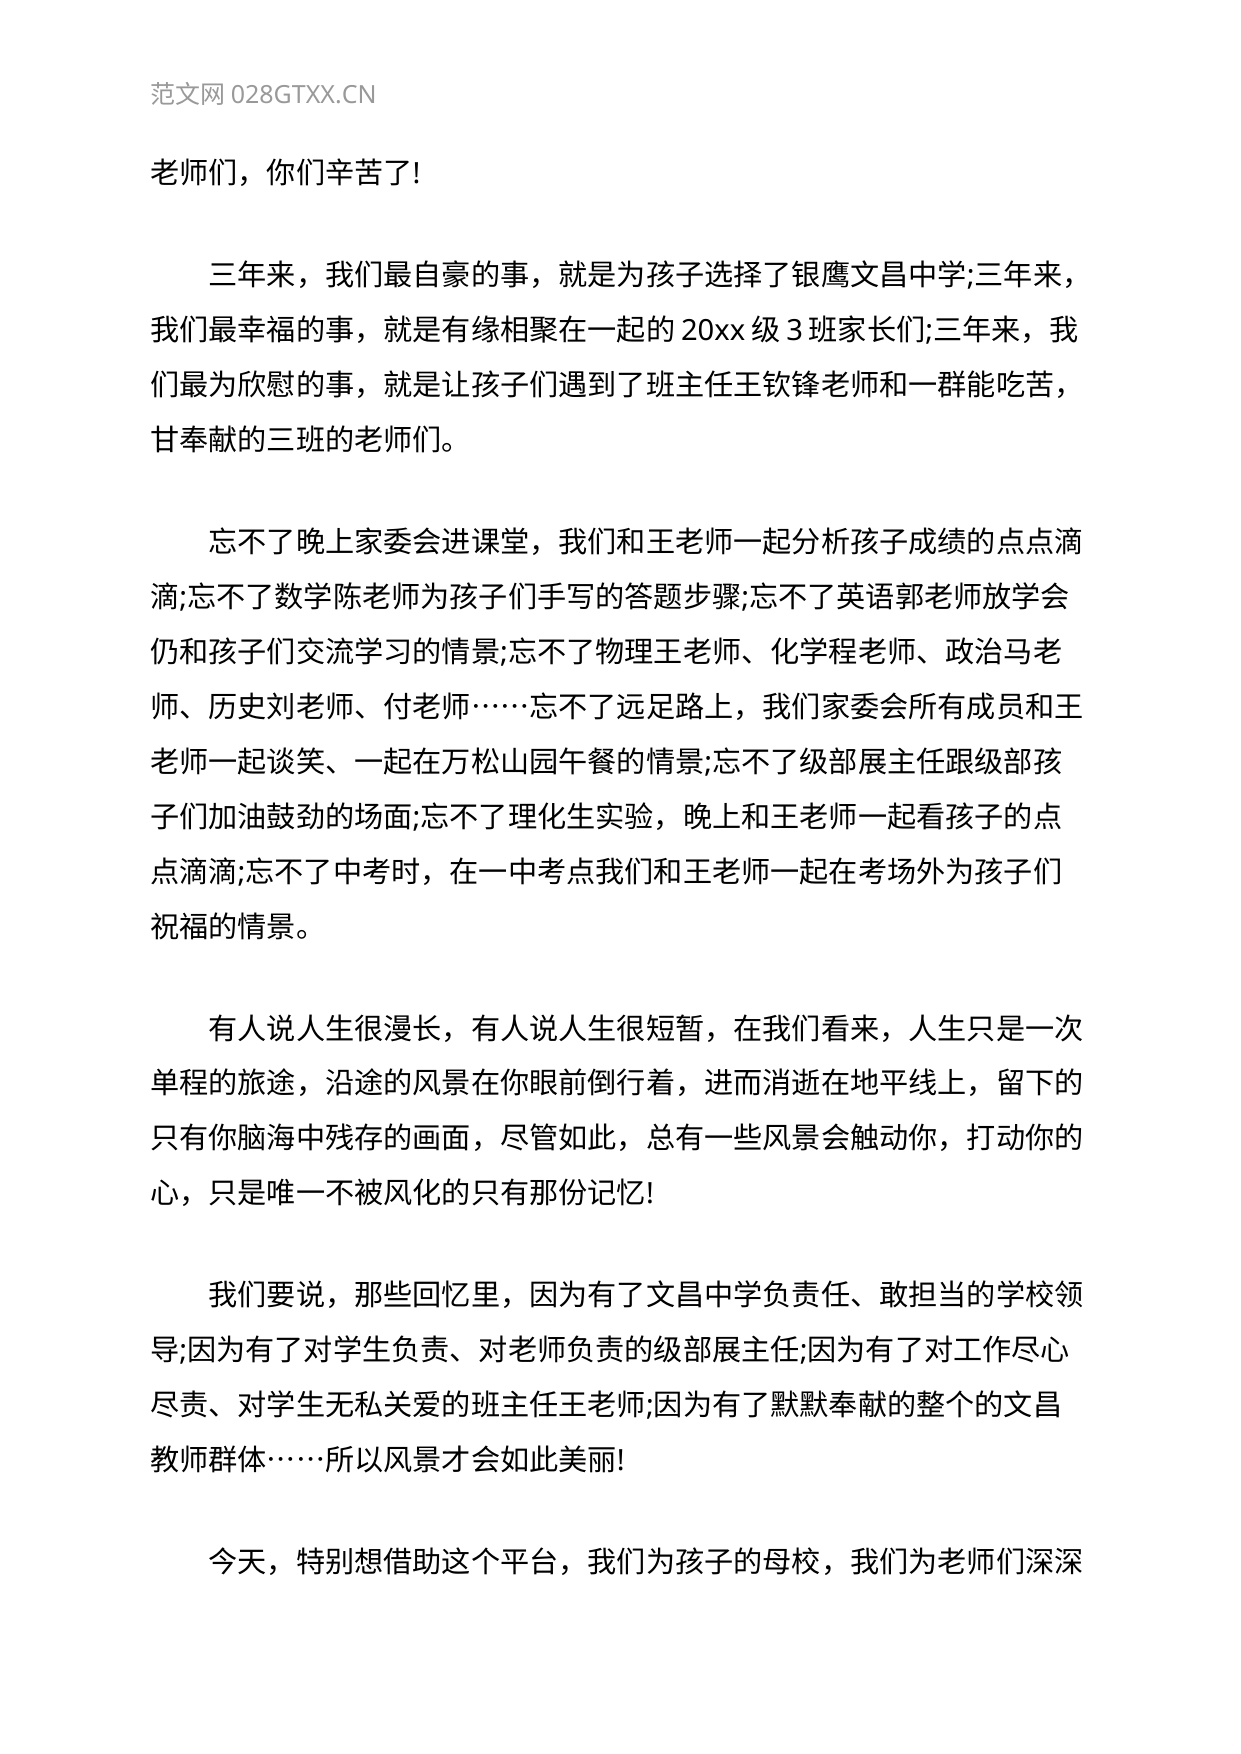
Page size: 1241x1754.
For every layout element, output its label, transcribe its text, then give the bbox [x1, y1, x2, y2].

text 三年来，我们最自豪的事，就是为孩子选择了银鹰文昌中学;三年来，我们最幸福的事，就是有缘相聚在一起的20xx级3班家长们;三年来，我们最为欣慰的事，就是让孩子们遇到了班主任王钦锋老师和一群能吃苦，甘奉献的三班的老师们。 [150, 252, 1090, 459]
text 有人说人生很漫长，有人说人生很短暂，在我们看来，人生只是一次单程的旅途，沿途的风景在你眼前倒行着，进而消逝在地平线上，留下的只有你脑海中残存的画面，尽管如此，总有一些风景会触动你，打动你的心，只是唯一不被风化的只有那份记忆! [150, 1005, 1090, 1212]
text 忘不了晚上家委会进课堂，我们和王老师一起分析孩子成绩的点点滴滴;忘不了数学陈老师为孩子们手写的答题步骤;忘不了英语郭老师放学会仍和孩子们交流学习的情景;忘不了物理王老师、化学程老师、政治马老师、历史刘老师、付老师……忘不了远足路上，我们家委会所有成员和王老师一起谈笑、一起在万松山园午餐的情景;忘不了级部展主任跟级部孩子们加油鼓劲的场面;忘不了理化生实验，晚上和王老师一起看孩子的点点滴滴;忘不了中考时，在一中考点我们和王老师一起在考场外为孩子们祝福的情景。 [150, 519, 1090, 946]
text 我们要说，那些回忆里，因为有了文昌中学负责任、敢担当的学校领导;因为有了对学生负责、对老师负责的级部展主任;因为有了对工作尽心尽责、对学生无私关爱的班主任王老师;因为有了默默奉献的整个的文昌教师群体……所以风景才会如此美丽! [150, 1272, 1090, 1479]
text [150, 150, 1090, 192]
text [150, 1539, 1090, 1581]
